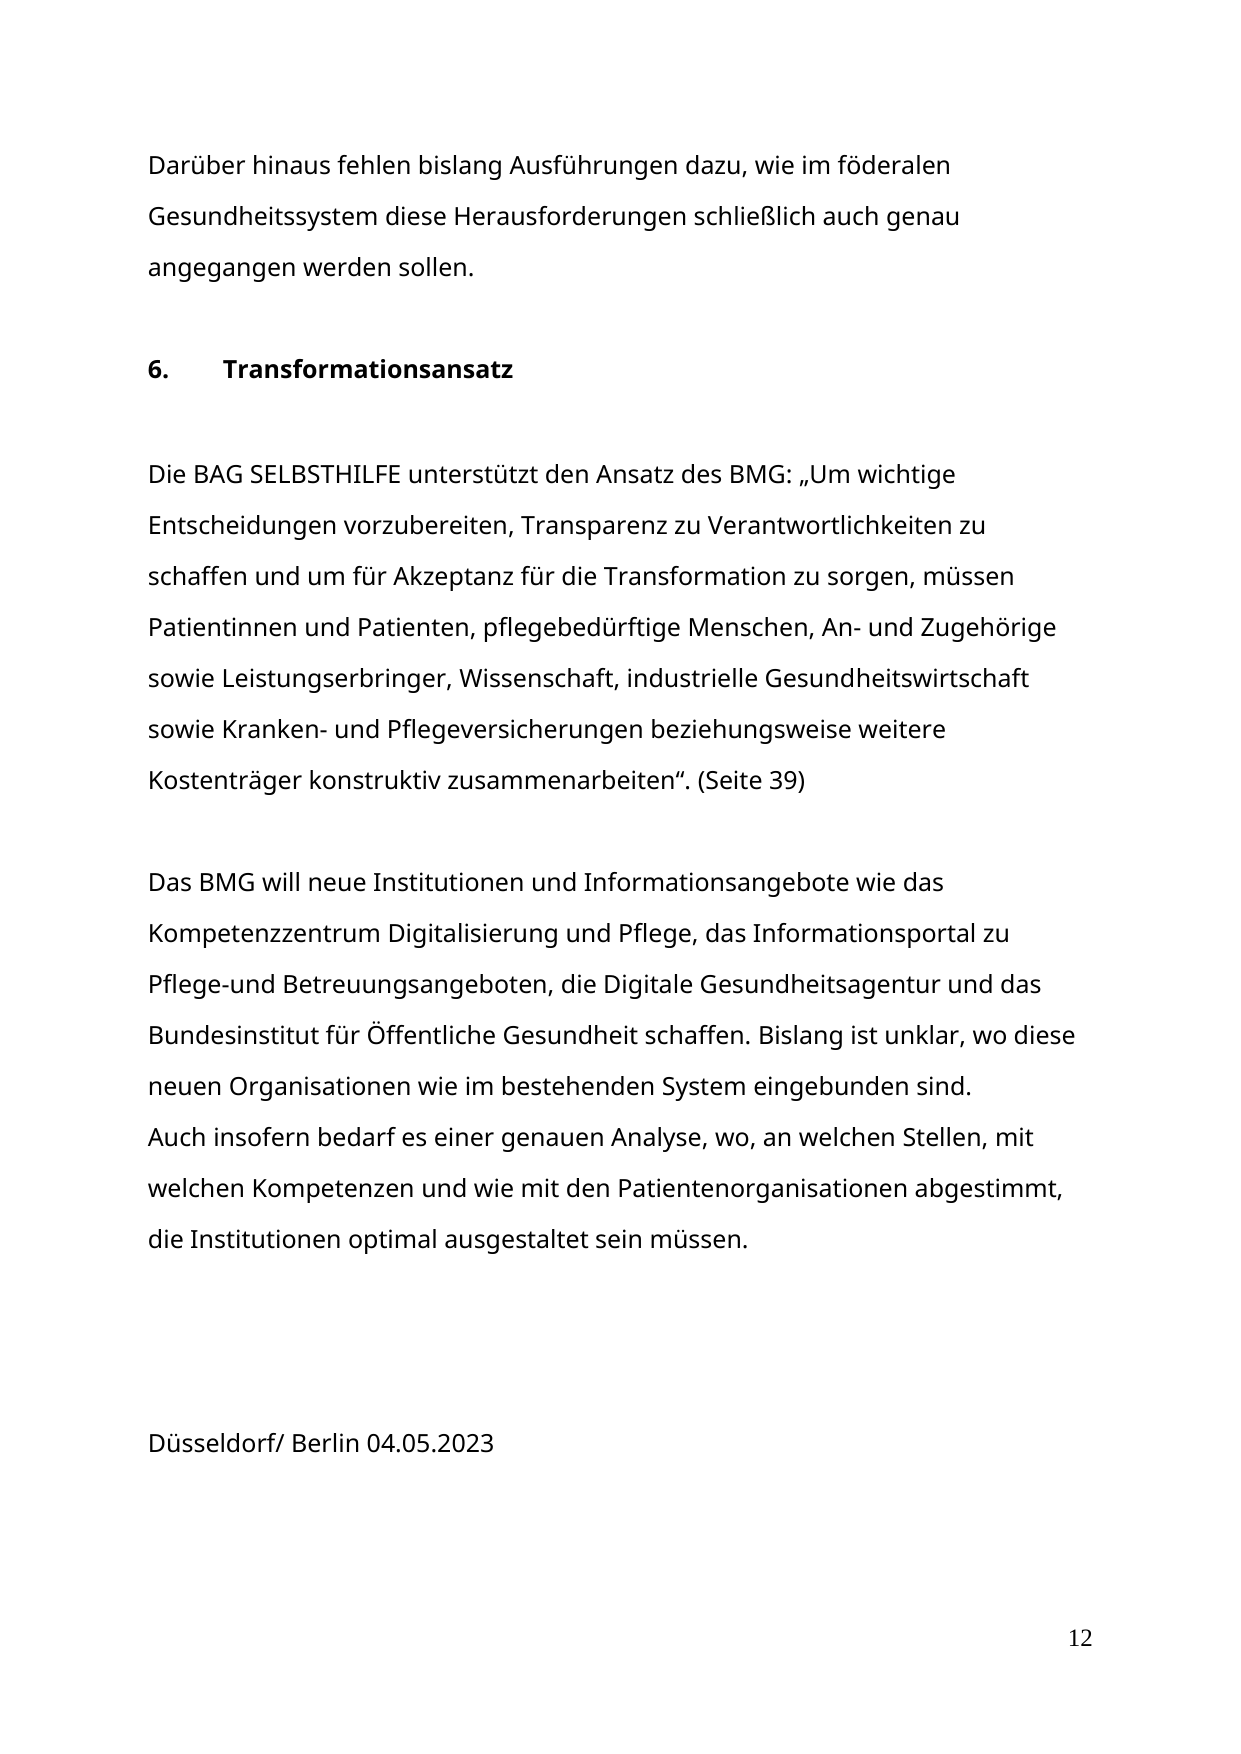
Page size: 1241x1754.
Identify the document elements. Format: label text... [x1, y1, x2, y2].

list Transformationsansatz [148, 352, 1093, 386]
text Darüber hinaus fehlen bislang Ausführungen dazu, wie im föderalen Gesundheitssystem diese Herausforderungen schließlich auch genau angegangen werden sollen. [148, 148, 1093, 284]
text Die BAG SELBSTHILFE unterstützt den Ansatz des BMG: „Um wichtige Entscheidungen vorzubereiten, Transparenz zu Verantwortlichkeiten zu schaffen und um für Akzeptanz für die Transformation zu sorgen, müssen Patientinnen und Patienten, pflegebedürftige Menschen, An- und Zugehörige sowie Leistungserbringer, Wissenschaft, industrielle Gesundheitswirtschaft sowie Kranken- und Pflegeversicherungen beziehungsweise weitere Kostenträger konstruktiv zusammenarbeiten“. (Seite 39) [148, 456, 1093, 797]
text Düsseldorf/ Berlin 04.05.2023 [148, 1426, 1093, 1460]
text Auch insofern bedarf es einer genauen Analyse, wo, an welchen Stellen, mit welchen Kompetenzen und wie mit den Patientenorganisationen abgestimmt, die Institutionen optimal ausgestaltet sein müssen. [148, 1120, 1093, 1256]
text Das BMG will neue Institutionen und Informationsangebote wie das Kompetenzzentrum Digitalisierung und Pflege, das Informationsportal zu Pflege-und Betreuungsangeboten, die Digitale Gesundheitsagentur und das Bundesinstitut für Öffentliche Gesundheit schaffen. Bislang ist unklar, wo diese neuen Organisationen wie im bestehenden System eingebunden sind. [148, 864, 1093, 1103]
